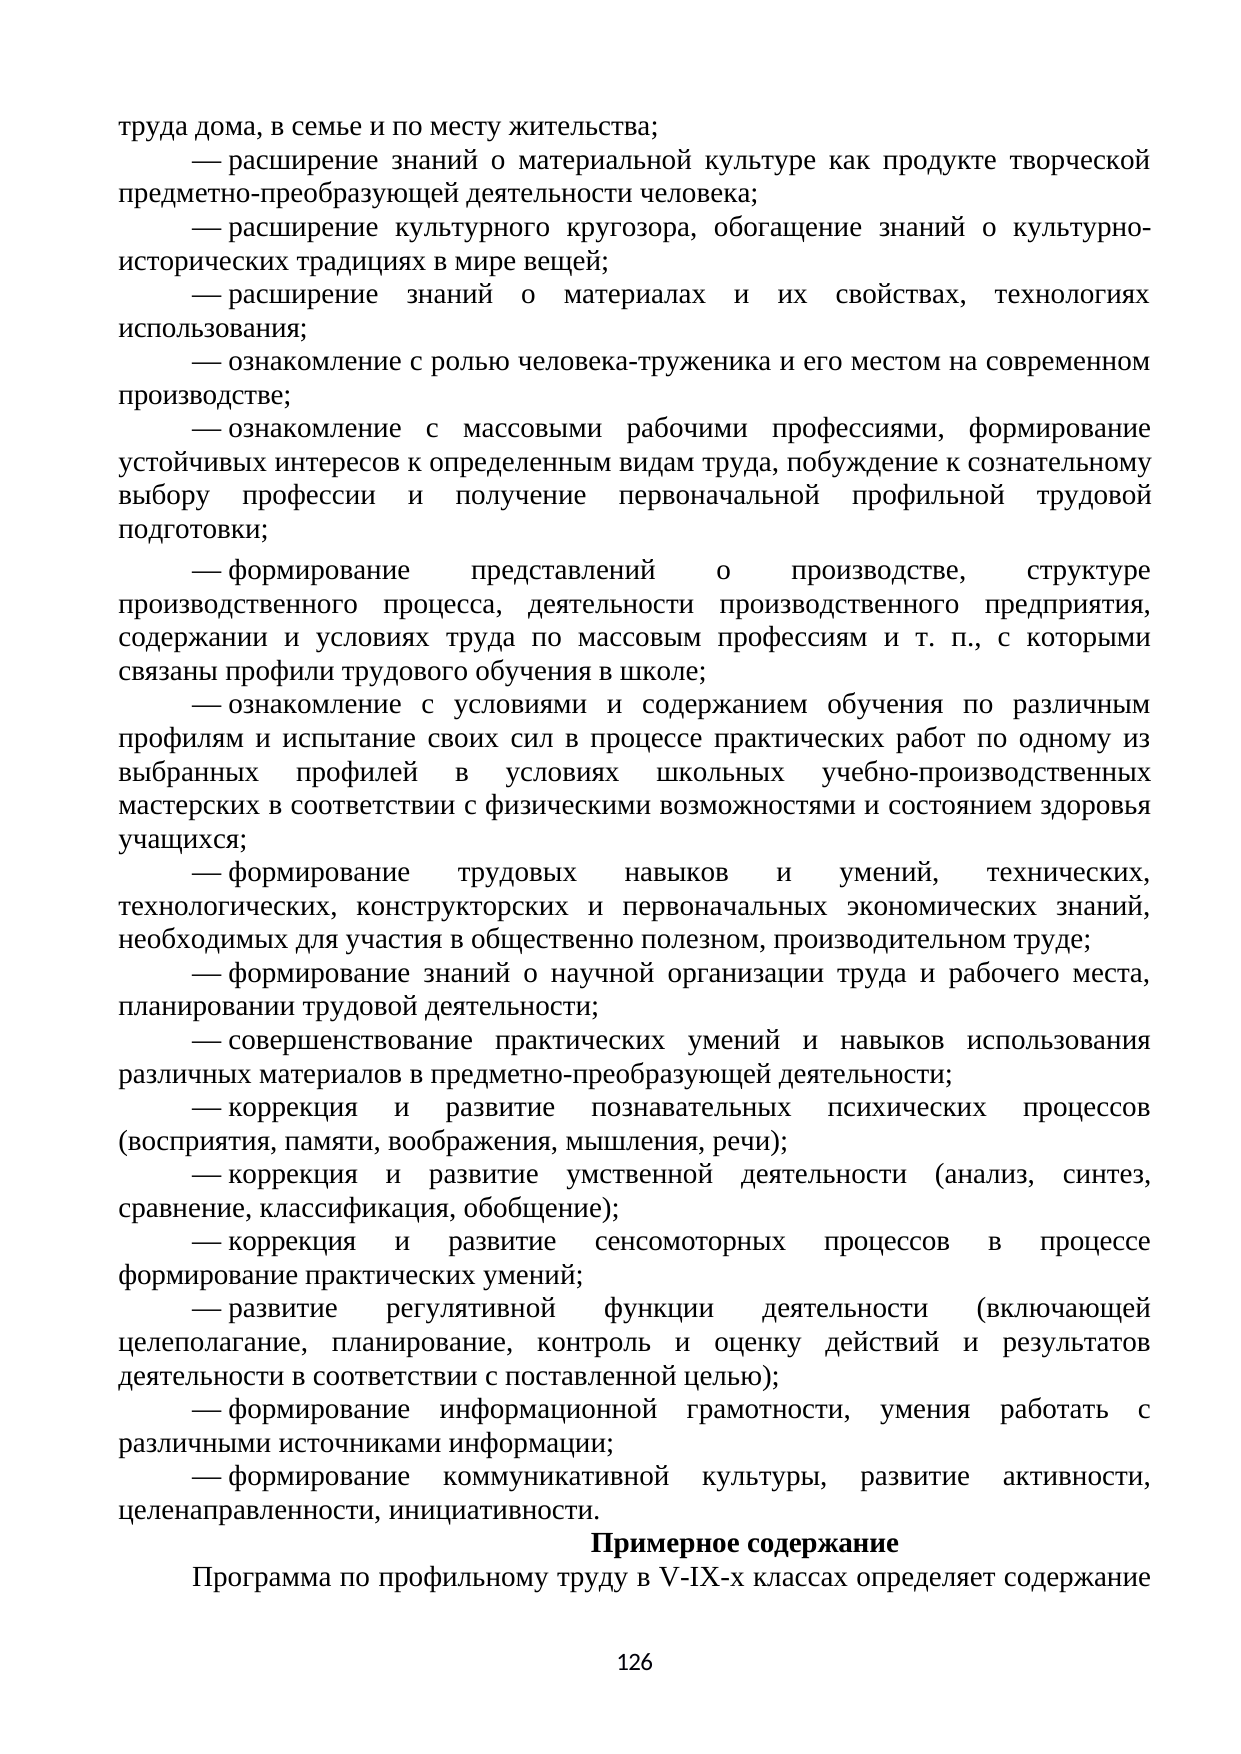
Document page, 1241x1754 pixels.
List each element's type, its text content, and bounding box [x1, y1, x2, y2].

list коррекция и развитие умственной деятельности (анализ, синтез, сравнение, классификация, обобщение); [118, 1156, 1152, 1223]
list коррекция и развитие познавательных психических процессов (восприятия, памяти, воображения, мышления, речи); [118, 1089, 1151, 1156]
list формирование представлений о производстве, структуре производственного процесса, деятельности производственного предприятия, содержании и условиях труда по массовым профессиям и т. п., с которыми связаны профили трудового обучения в школе; [118, 552, 1151, 686]
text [118, 1559, 1152, 1592]
list расширение знаний о материалах и их свойствах, технологиях использования; [118, 276, 1151, 343]
list расширение культурного кругозора, обогащение знаний о культурно- исторических традициях в мире вещей; [118, 209, 1152, 276]
list ознакомление с ролью человека-труженика и его местом на современном производстве; [118, 343, 1152, 410]
list развитие регулятивной функции деятельности (включающей целеполагание, планирование, контроль и оценку действий и результатов деятельности в соответствии с поставленной целью); [118, 1291, 1151, 1391]
list формирование трудовых навыков и умений, технических, технологических, конструкторских и первоначальных экономических знаний, необходимых для участия в общественно полезном, производительном труде; [118, 854, 1151, 955]
list формирование знаний о научной организации труда и рабочего места, планировании трудовой деятельности; [118, 955, 1151, 1022]
list ознакомление с массовыми рабочими профессиями, формирование устойчивых интересов к определенным видам труда, побуждение к сознательному выбору профессии и получение первоначальной профильной трудовой подготовки; [118, 410, 1152, 544]
list формирование информационной грамотности, умения работать с различными источниками информации; [118, 1391, 1151, 1458]
list совершенствование практических умений и навыков использования различных материалов в предметно-преобразующей деятельности; [118, 1022, 1151, 1089]
list ознакомление с условиями и содержанием обучения по различным профилям и испытание своих сил в процессе практических работ по одному из выбранных профилей в условиях школьных учебно-производственных мастерских в соответствии с физическими возможностями и состоянием здоровья учащихся; [118, 687, 1152, 854]
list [118, 108, 1152, 142]
list коррекция и развитие сенсомоторных процессов в процессе формирование практических умений; [118, 1223, 1151, 1291]
list формирование коммуникативной культуры, развитие активности, целенаправленности, инициативности. [118, 1458, 1151, 1525]
subtitle Примерное содержание [517, 1525, 1166, 1559]
list расширение знаний о материальной культуре как продукте творческой предметно-преобразующей деятельности человека; [118, 142, 1151, 209]
